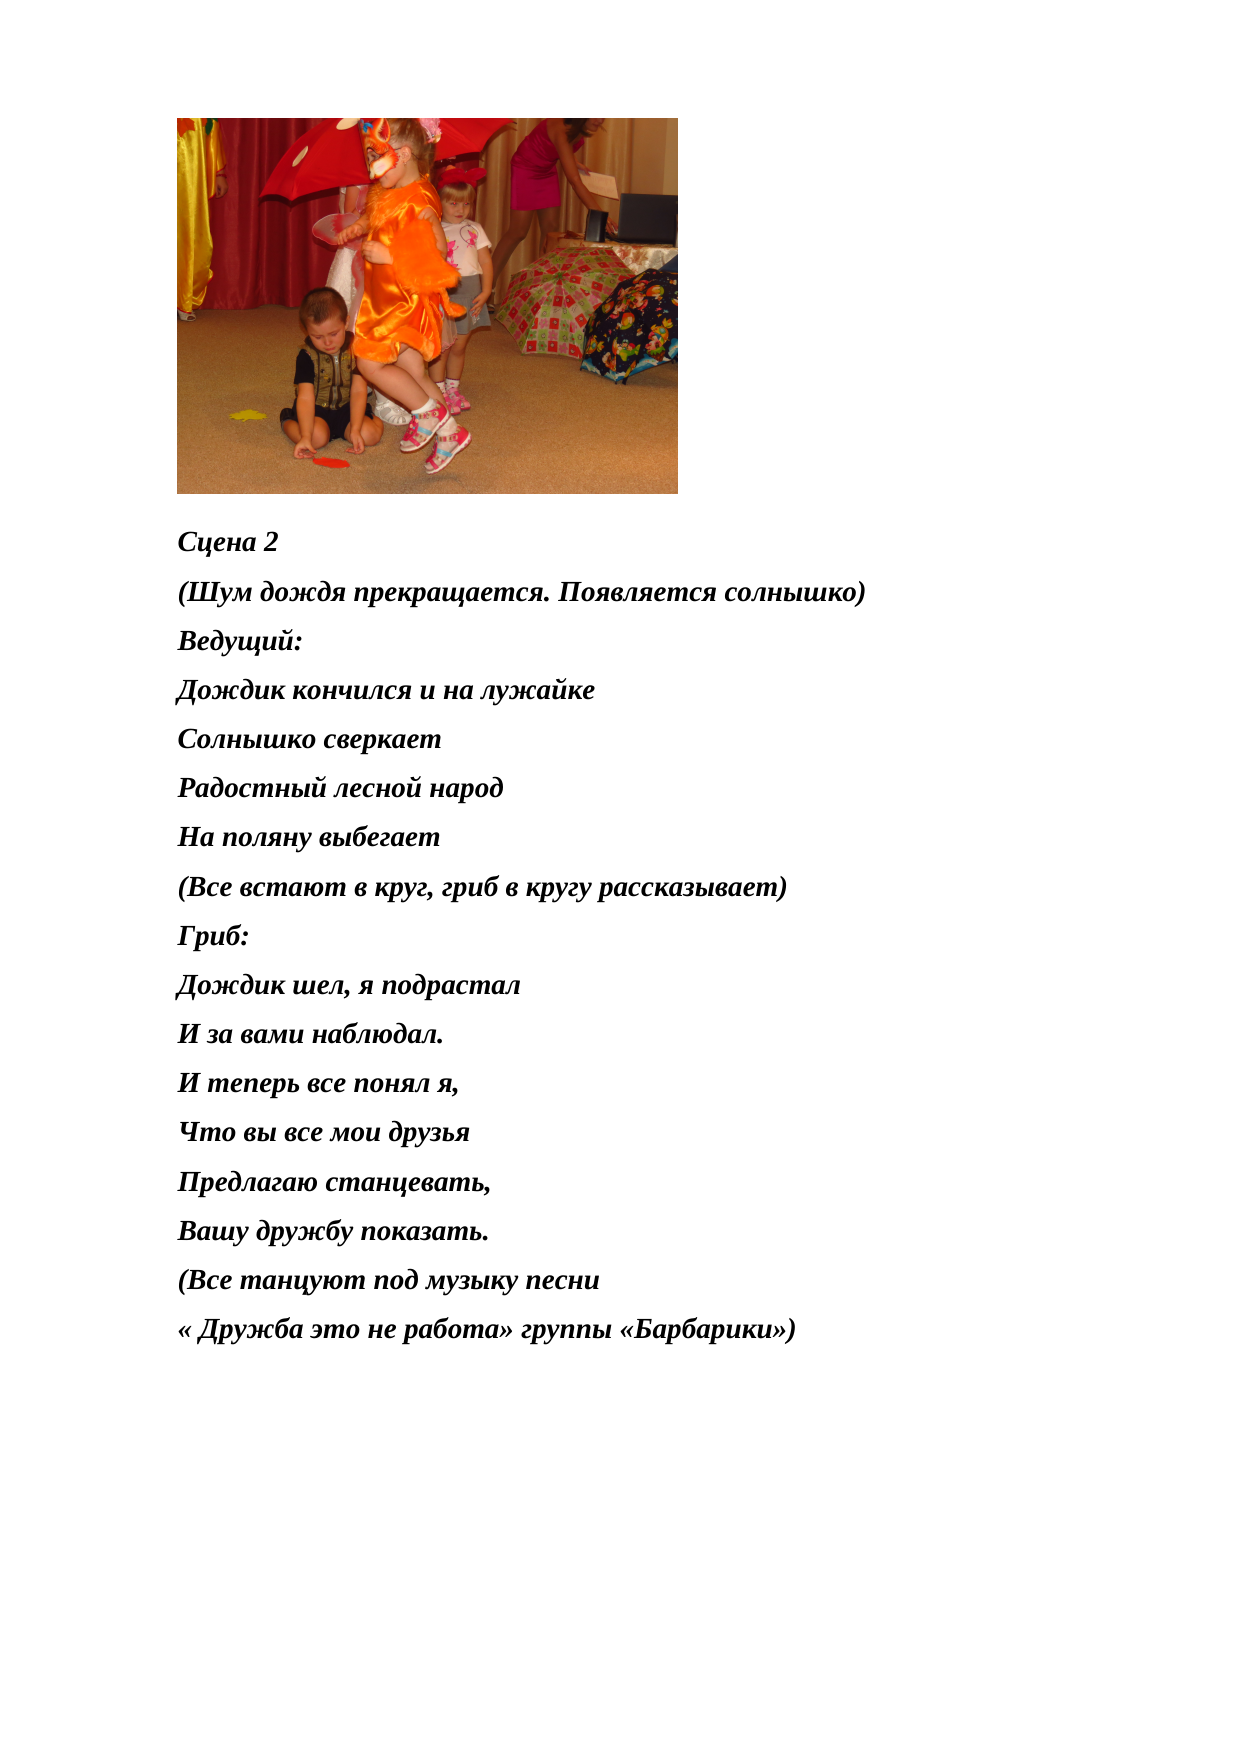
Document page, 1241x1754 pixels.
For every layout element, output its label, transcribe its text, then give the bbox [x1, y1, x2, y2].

text (Шум дождя прекращается. Появляется солнышко) [177, 574, 1152, 607]
text Сцена 2 [177, 524, 1152, 558]
text И за вами наблюдал. [177, 1016, 1152, 1050]
text На поляну выбегает [177, 819, 1152, 853]
text И теперь все понял я, [177, 1065, 1152, 1099]
text Гриб: [177, 918, 1152, 951]
text (Все танцуют под музыку песни [177, 1262, 1152, 1296]
text Солнышко сверкает [177, 721, 1152, 755]
text Дождик кончился и на лужайке [177, 672, 1152, 706]
text « Дружба это не работа» группы «Барбарики») [177, 1311, 1152, 1345]
picture [177, 118, 678, 494]
text Что вы все мои друзья [177, 1114, 1152, 1148]
text Предлагаю станцевать, [177, 1164, 1152, 1197]
text (Все встают в круг, гриб в кругу рассказывает) [177, 869, 1152, 902]
text Вашу дружбу показать. [177, 1213, 1152, 1246]
text Ведущий: [177, 623, 1152, 656]
text Радостный лесной народ [177, 770, 1152, 804]
text Дождик шел, я подрастал [177, 967, 1152, 1001]
